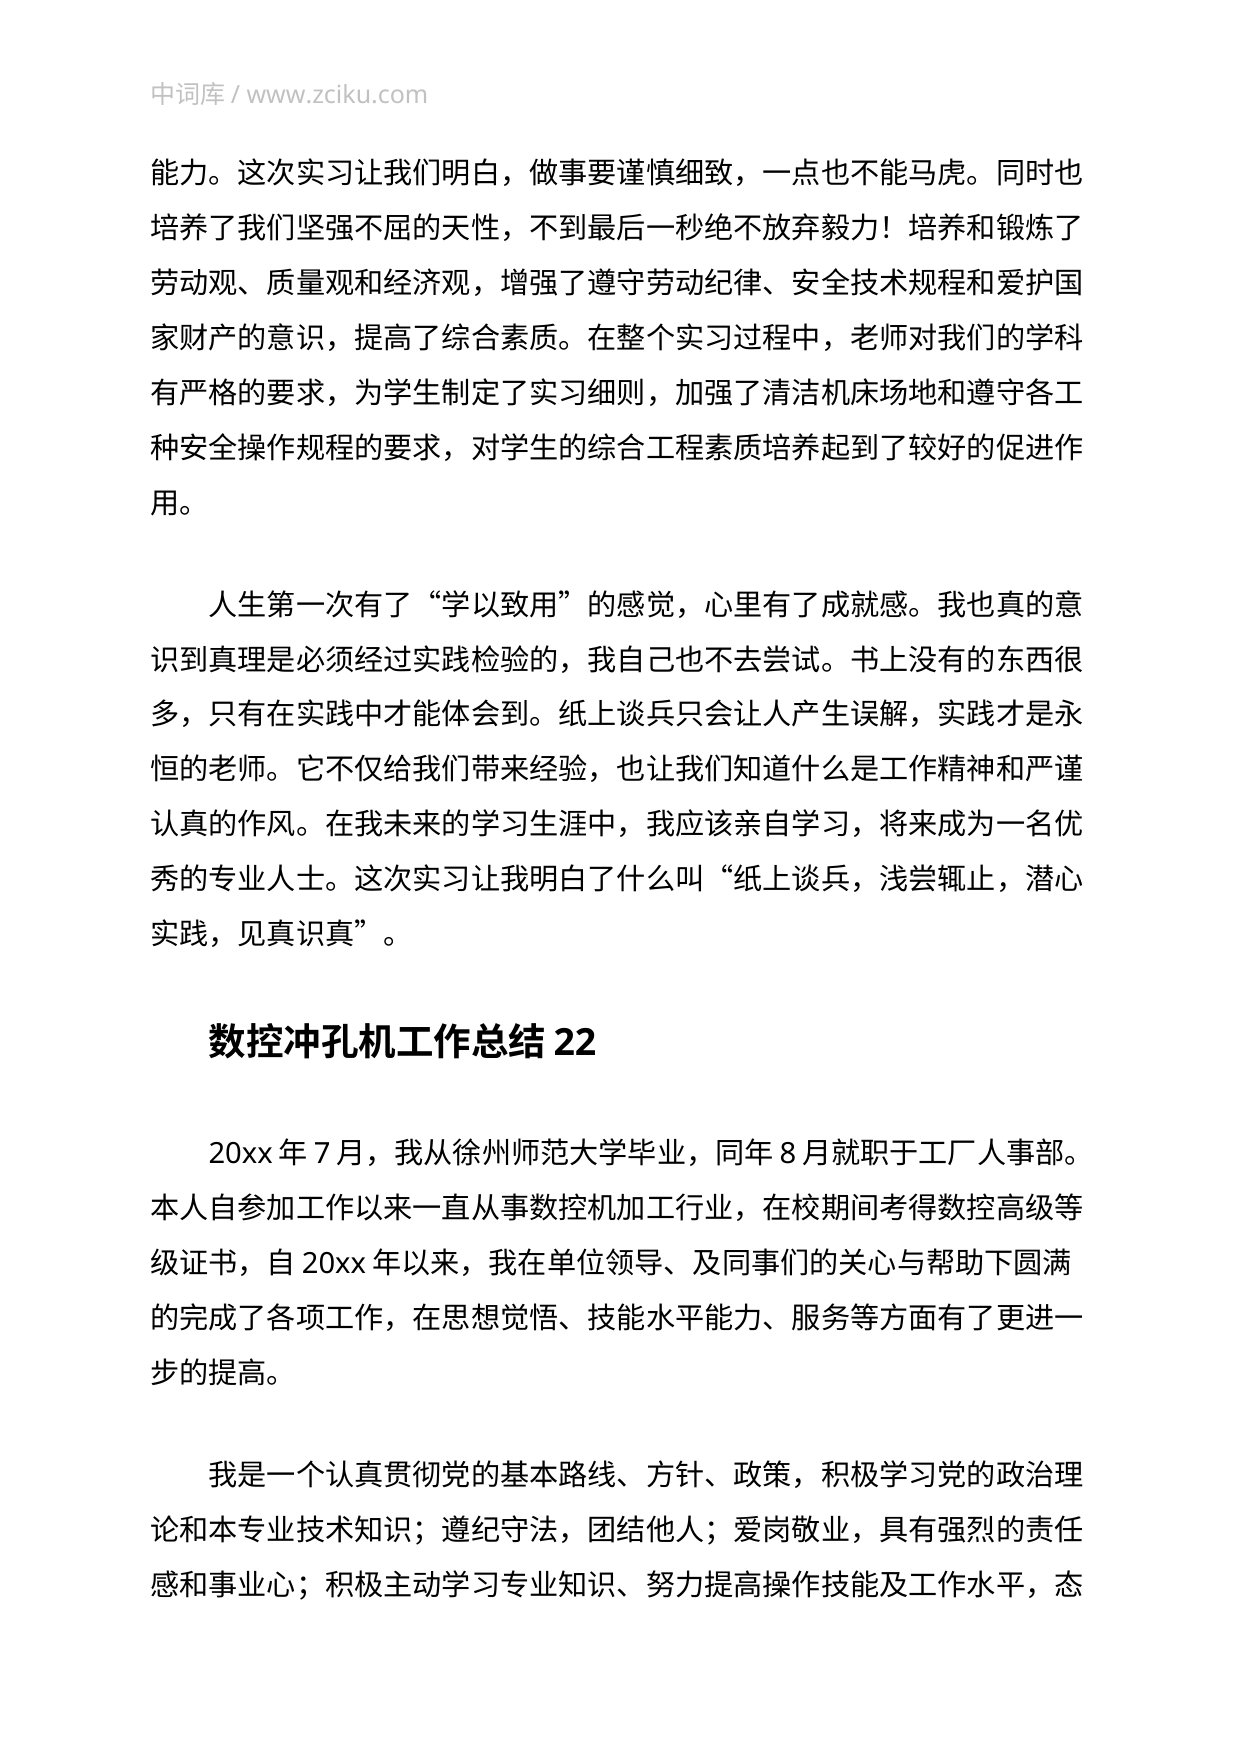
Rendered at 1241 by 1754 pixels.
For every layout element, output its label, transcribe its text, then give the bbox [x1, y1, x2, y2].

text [150, 1451, 1090, 1603]
text 数控冲孔机工作总结22 [150, 1012, 1090, 1067]
text 20xx年7月，我从徐州师范大学毕业，同年8月就职于工厂人事部。本人自参加工作以来一直从事数控机加工行业，在校期间考得数控高级等级证书，自20xx年以来，我在单位领导、及同事们的关心与帮助下圆满的完成了各项工作，在思想觉悟、技能水平能力、服务等方面有了更进一步的提高。 [150, 1130, 1090, 1392]
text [150, 150, 1090, 522]
text 人生第一次有了“学以致用”的感觉，心里有了成就感。我也真的意识到真理是必须经过实践检验的，我自己也不去尝试。书上没有的东西很多，只有在实践中才能体会到。纸上谈兵只会让人产生误解，实践才是永恒的老师。它不仅给我们带来经验，也让我们知道什么是工作精神和严谨认真的作风。在我未来的学习生涯中，我应该亲自学习，将来成为一名优秀的专业人士。这次实习让我明白了什么叫“纸上谈兵，浅尝辄止，潜心实践，见真识真”。 [150, 581, 1090, 953]
